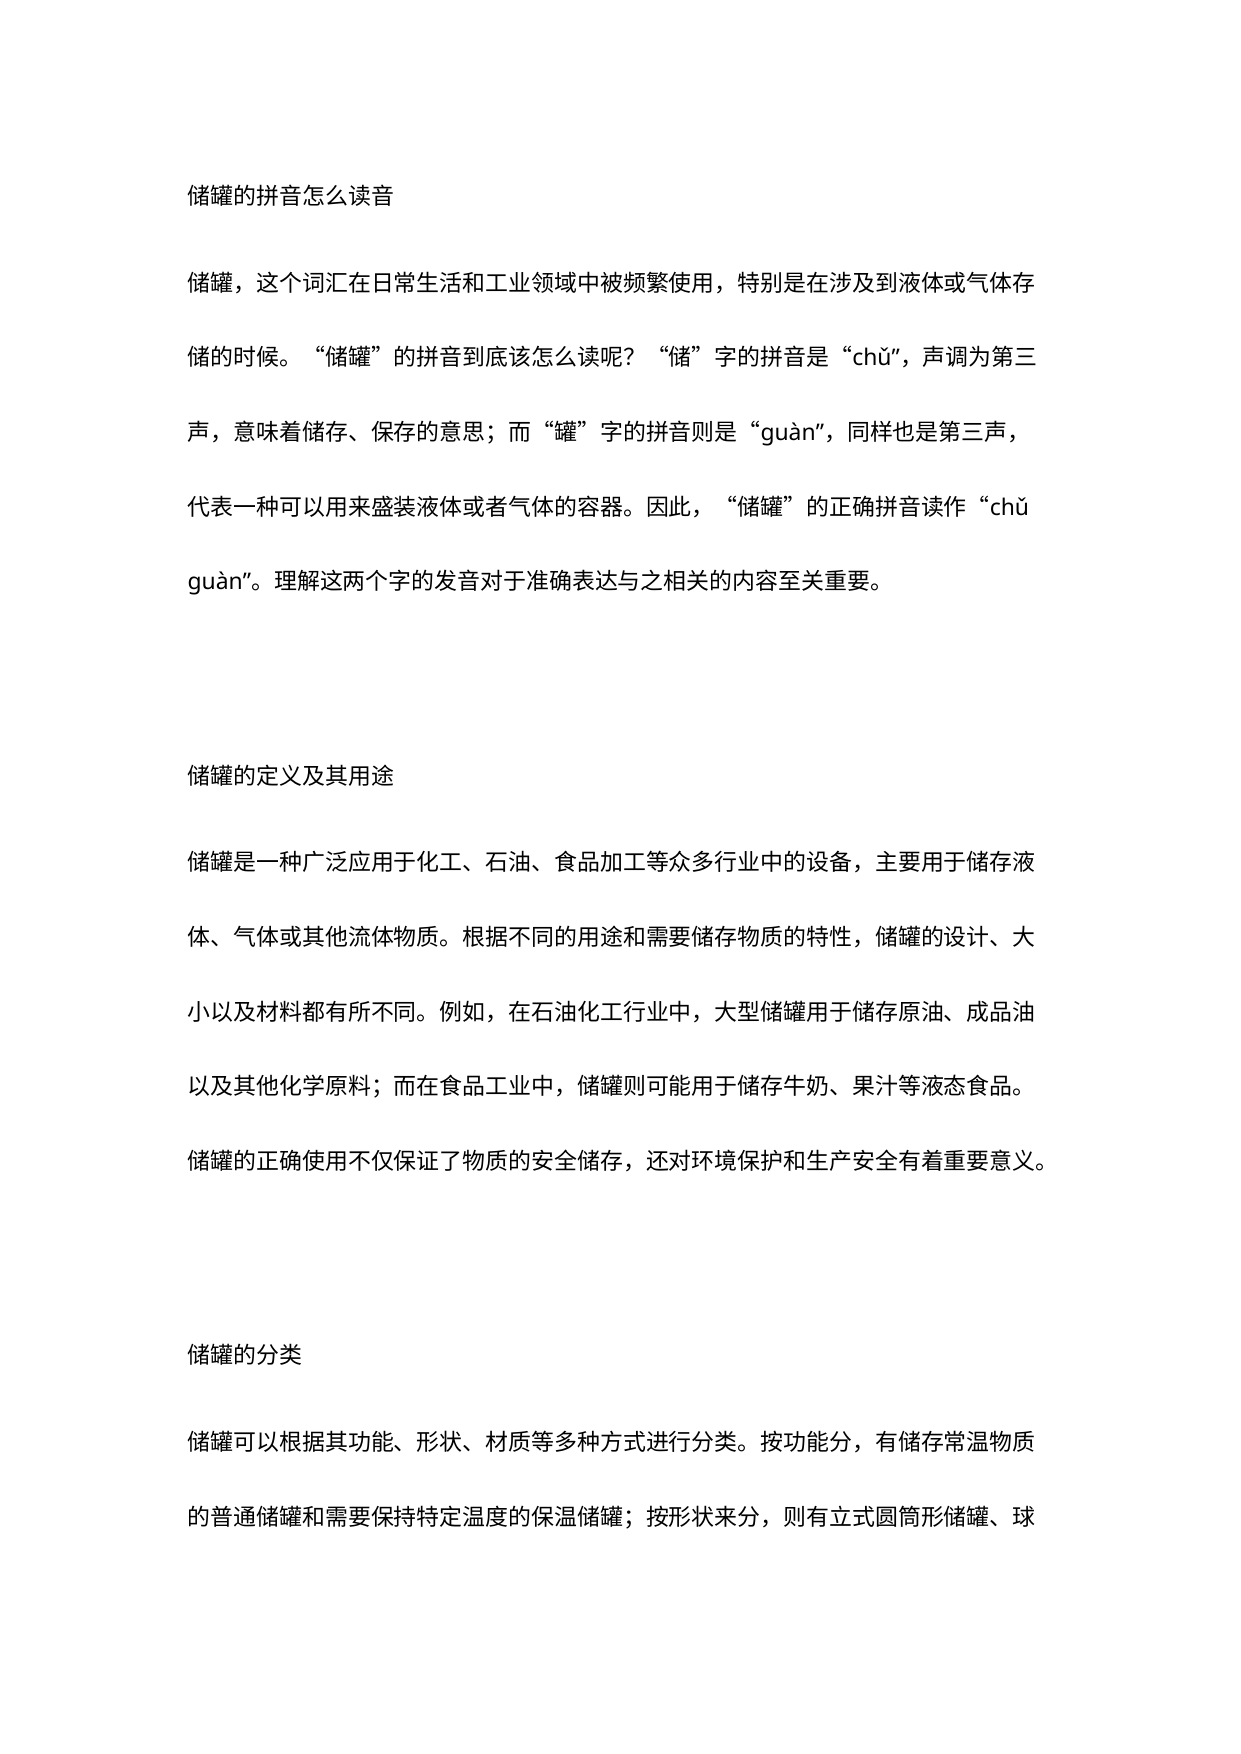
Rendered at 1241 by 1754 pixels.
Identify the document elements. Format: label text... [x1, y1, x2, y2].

text 储罐的拼音怎么读音 [187, 162, 1053, 227]
text 储罐，这个词汇在日常生活和工业领域中被频繁使用，特别是在涉及到液体或气体存储的时候。“储罐”的拼音到底该怎么读呢？“储”字的拼音是“chǔ”，声调为第三声，意味着储存、保存的意思；而“罐”字的拼音则是“guàn”，同样也是第三声，代表一种可以用来盛装液体或者气体的容器。因此，“储罐”的正确拼音读作“chǔ guàn”。理解这两个字的发音对于准确表达与之相关的内容至关重要。 [187, 248, 1053, 612]
text 储罐是一种广泛应用于化工、石油、食品加工等众多行业中的设备，主要用于储存液体、气体或其他流体物质。根据不同的用途和需要储存物质的特性，储罐的设计、大小以及材料都有所不同。例如，在石油化工行业中，大型储罐用于储存原油、成品油以及其他化学原料；而在食品工业中，储罐则可能用于储存牛奶、果汁等液态食品。储罐的正确使用不仅保证了物质的安全储存，还对环境保护和生产安全有着重要意义。 [187, 828, 1053, 1192]
text 储罐的定义及其用途 [187, 742, 1053, 807]
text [187, 1408, 1053, 1547]
text 储罐的分类 [187, 1321, 1053, 1386]
